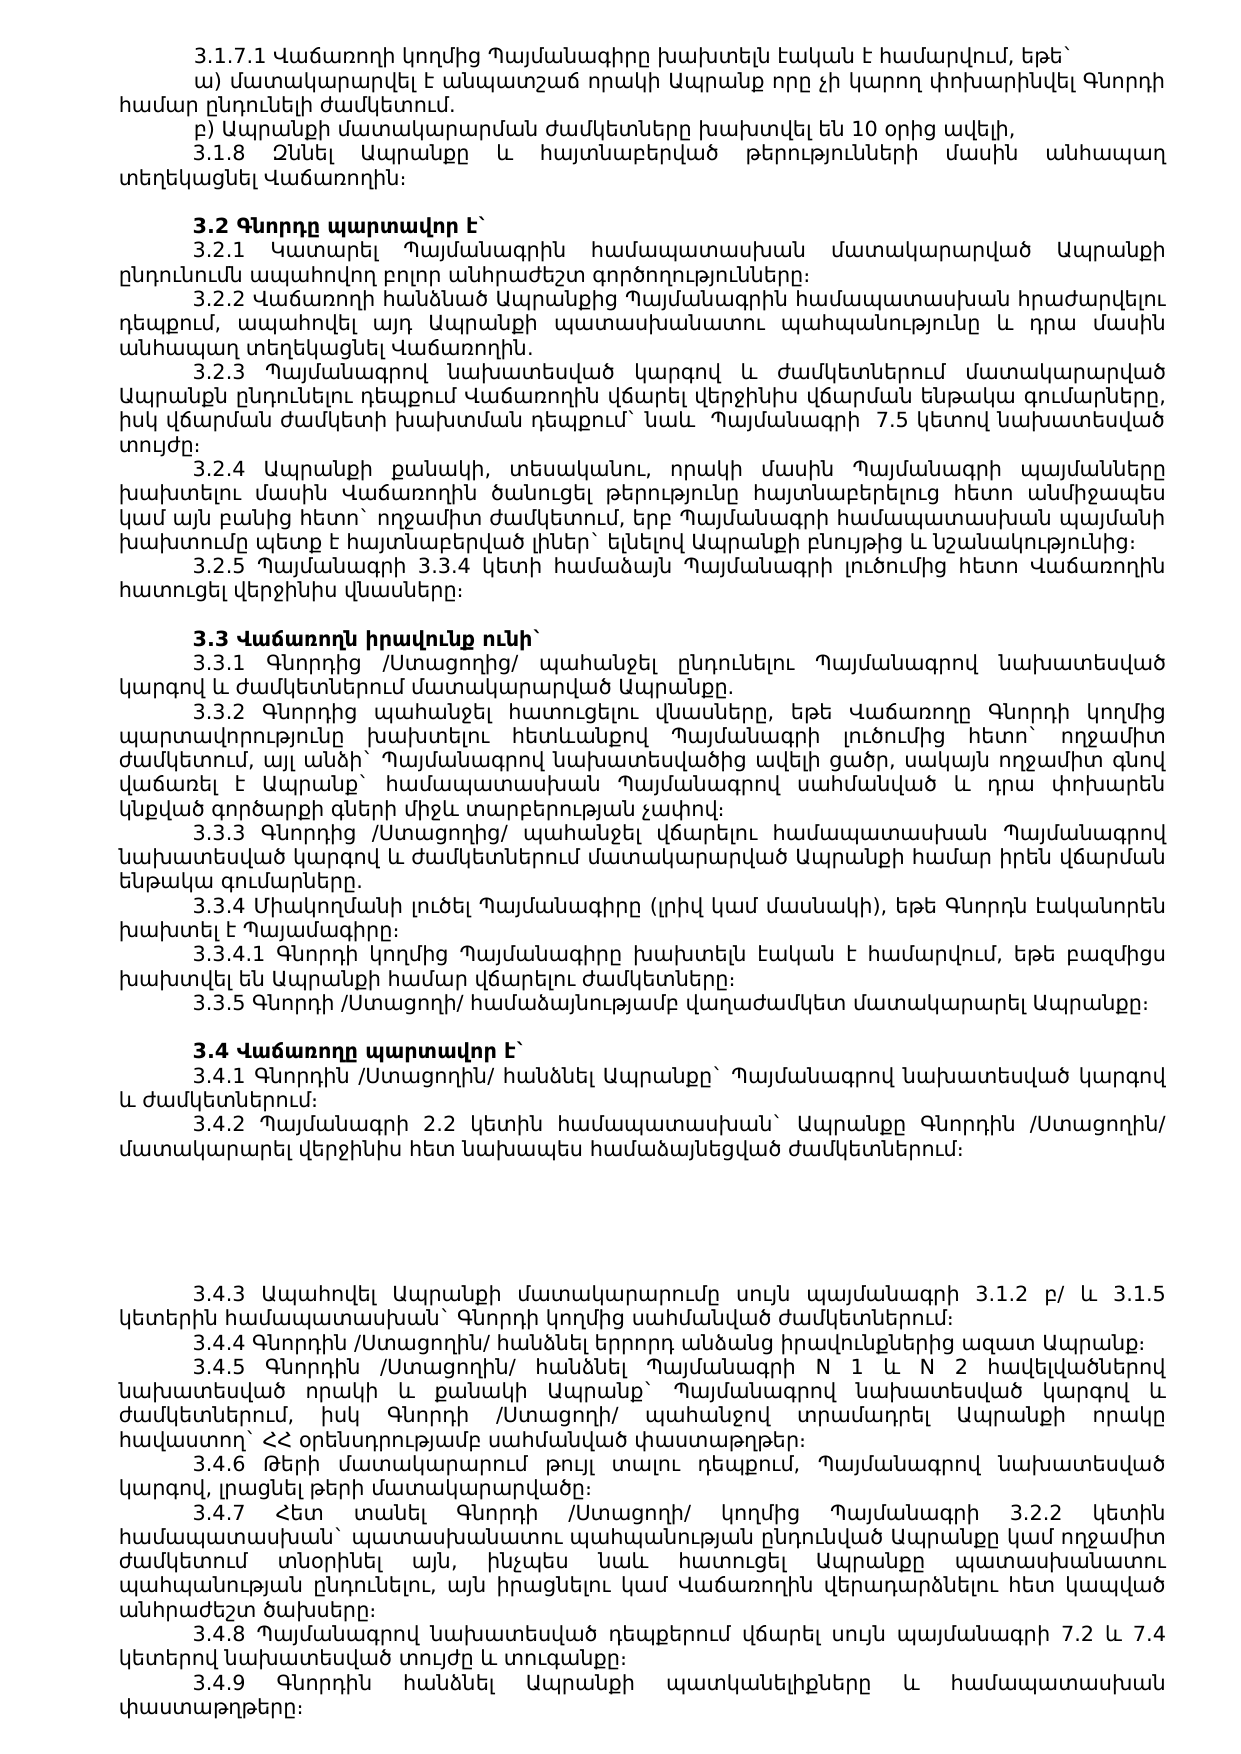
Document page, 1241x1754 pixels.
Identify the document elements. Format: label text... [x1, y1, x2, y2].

text 3.4.9 Գնորդին հանձնել Ապրանքի պատկանելիքները և համապատասխան փաստաթղթերը։ [118, 1671, 1167, 1719]
text բ) Ապրանքի մատակարարման ժամկետները խախտվել են 10 օրից ավելի, [118, 117, 1167, 141]
text 3.3 Վաճառողն իրավունք ունի` [118, 627, 1167, 651]
text 3.3.4.1 Գնորդի կողմից Պայմանագիրը խախտելն էական է համարվում, եթե բազմիցս խախտվել են Ապրանքի համար վճարելու ժամկետները։ [118, 942, 1167, 991]
text 3.1.8 Զննել Ապրանքը և հայտնաբերված թերությունների մասին անհապաղ տեղեկացնել Վաճառողին։ [118, 141, 1167, 190]
text 3.3.4 Միակողմանի լուծել Պայմանագիրը (լրիվ կամ մասնակի), եթե Գնորդն էականորեն խախտել է Պայամագիրը։ [118, 894, 1167, 942]
text 3.3.3 Գնորդից /Ստացողից/ պահանջել վճարելու համապատասխան Պայմանագրով նախատեսված կարգով և ժամկետներում մատակարարված Ապրանքի համար իրեն վճարման ենթակա գումարները. [118, 821, 1167, 894]
text 3.4 Վաճառողը պարտավոր է` [118, 1039, 1167, 1064]
text 3.3.1 Գնորդից /Ստացողից/ պահանջել ընդունելու Պայմանագրով նախատեսված կարգով և ժամկետներում մատակարարված Ապրանքը. [118, 651, 1167, 700]
text 3.3.5 Գնորդի /Ստացողի/ համաձայնությամբ վաղաժամկետ մատակարարել Ապրանքը։ [118, 991, 1167, 1015]
text 3.4.8 Պայմանագրով նախատեսված դեպքերում վճարել սույն պայմանագրի 7.2 և 7.4 կետերով նախատեսված տույժը և տուգանքը։ [118, 1622, 1167, 1671]
text 3.2.1 Կատարել Պայմանագրին համապատասխան մատակարարված Ապրանքի ընդունումն ապահովող բոլոր անհրաժեշտ գործողությունները։ [118, 238, 1167, 287]
text 3.2.3 Պայմանագրով նախատեսված կարգով և ժամկետներում մատակարարված Ապրանքն ընդունելու դեպքում Վաճառողին վճարել վերջինիս վճարման ենթակա գումարները, իսկ վճարման ժամկետի խախտման դեպքում` նաև Պայմանագրի 7.5 կետով նախատեսված տույժը։ [118, 360, 1167, 457]
text 3.2.4 Ապրանքի քանակի, տեսականու, որակի մասին Պայմանագրի պայմանները խախտելու մասին Վաճառողին ծանուցել թերությունը հայտնաբերելուց հետո անմիջապես կամ այն բանից հետո` ողջամիտ ժամկետում, երբ Պայմանագրի համապատասխան պայմանի խախտումը պետք է հայտնաբերված լիներ` ելնելով Ապրանքի բնույթից և նշանակությունից։ [118, 457, 1167, 554]
text ա) մատակարարվել է անպատշաճ որակի Ապրանք որը չի կարող փոխարինվել Գնորդի համար ընդունելի ժամկետում. [118, 69, 1167, 117]
text 3.4.2 Պայմանագրի 2.2 կետին համապատասխան` Ապրանքը Գնորդին /Ստացողին/ մատակարարել վերջինիս հետ նախապես համաձայնեցված ժամկետներում։ [118, 1112, 1167, 1161]
text 3.4.4 Գնորդին /Ստացողին/ հանձնել երրորդ անձանց իրավունքներից ազատ Ապրանք։ [118, 1331, 1167, 1355]
text 3.4.1 Գնորդին /Ստացողին/ հանձնել Ապրանքը` Պայմանագրով նախատեսված կարգով և ժամկետներում։ [118, 1064, 1167, 1112]
text 3.4.3 Ապահովել Ապրանքի մատակարարումը սույն պայմանագրի 3.1.2 բ/ և 3.1.5 կետերին համապատասխան` Գնորդի կողմից սահմանված ժամկետներում։ [118, 1282, 1167, 1331]
text 3.1.7.1 Վաճառողի կողմից Պայմանագիրը խախտելն էական է համարվում, եթե` [118, 44, 1167, 69]
text 3.2.5 Պայմանագրի 3.3.4 կետի համաձայն Պայմանագրի լուծումից հետո Վաճառողին հատուցել վերջինիս վնասները։ [118, 554, 1167, 603]
text 3.2.2 Վաճառողի հանձնած Ապրանքից Պայմանագրին համապատասխան հրաժարվելու դեպքում, ապահովել այդ Ապրանքի պատասխանատու պահպանությունը և դրա մասին անհապաղ տեղեկացնել Վաճառողին. [118, 287, 1167, 360]
text 3.4.5 Գնորդին /Ստացողին/ հանձնել Պայմանագրի N 1 և N 2 հավելվածներով նախատեսված որակի և քանակի Ապրանք` Պայմանագրով նախատեսված կարգով և ժամկետներում, իսկ Գնորդի /Ստացողի/ պահանջով տրամադրել Ապրանքի որակը հավաստող` ՀՀ օրենսդրությամբ սահմանված փաստաթղթեր։ [118, 1355, 1167, 1452]
text 3.4.6 Թերի մատակարարում թույլ տալու դեպքում, Պայմանագրով նախատեսված կարգով, լրացնել թերի մատակարարվածը։ [118, 1452, 1167, 1501]
text 3.4.7 Հետ տանել Գնորդի /Ստացողի/ կողմից Պայմանագրի 3.2.2 կետին համապատասխան` պատասխանատու պահպանության ընդունված Ապրանքը կամ ողջամիտ ժամկետում տնօրինել այն, ինչպես նաև հատուցել Ապրանքը պատասխանատու պահպանության ընդունելու, այն իրացնելու կամ Վաճառողին վերադարձնելու հետ կապված անհրաժեշտ ծախսերը։ [118, 1501, 1167, 1622]
text 3.2 Գնորդը պարտավոր է` [118, 214, 1167, 238]
text 3.3.2 Գնորդից պահանջել հատուցելու վնասները, եթե Վաճառողը Գնորդի կողմից պարտավորությունը խախտելու հետևանքով Պայմանագրի լուծումից հետո` ողջամիտ ժամկետում, այլ անձի` Պայմանագրով նախատեսվածից ավելի ցածր, սակայն ողջամիտ գնով վաճառել է Ապրանք` համապատասխան Պայմանագրով սահմանված և դրա փոխարեն կնքված գործարքի գների միջև տարբերության չափով։ [118, 700, 1167, 821]
